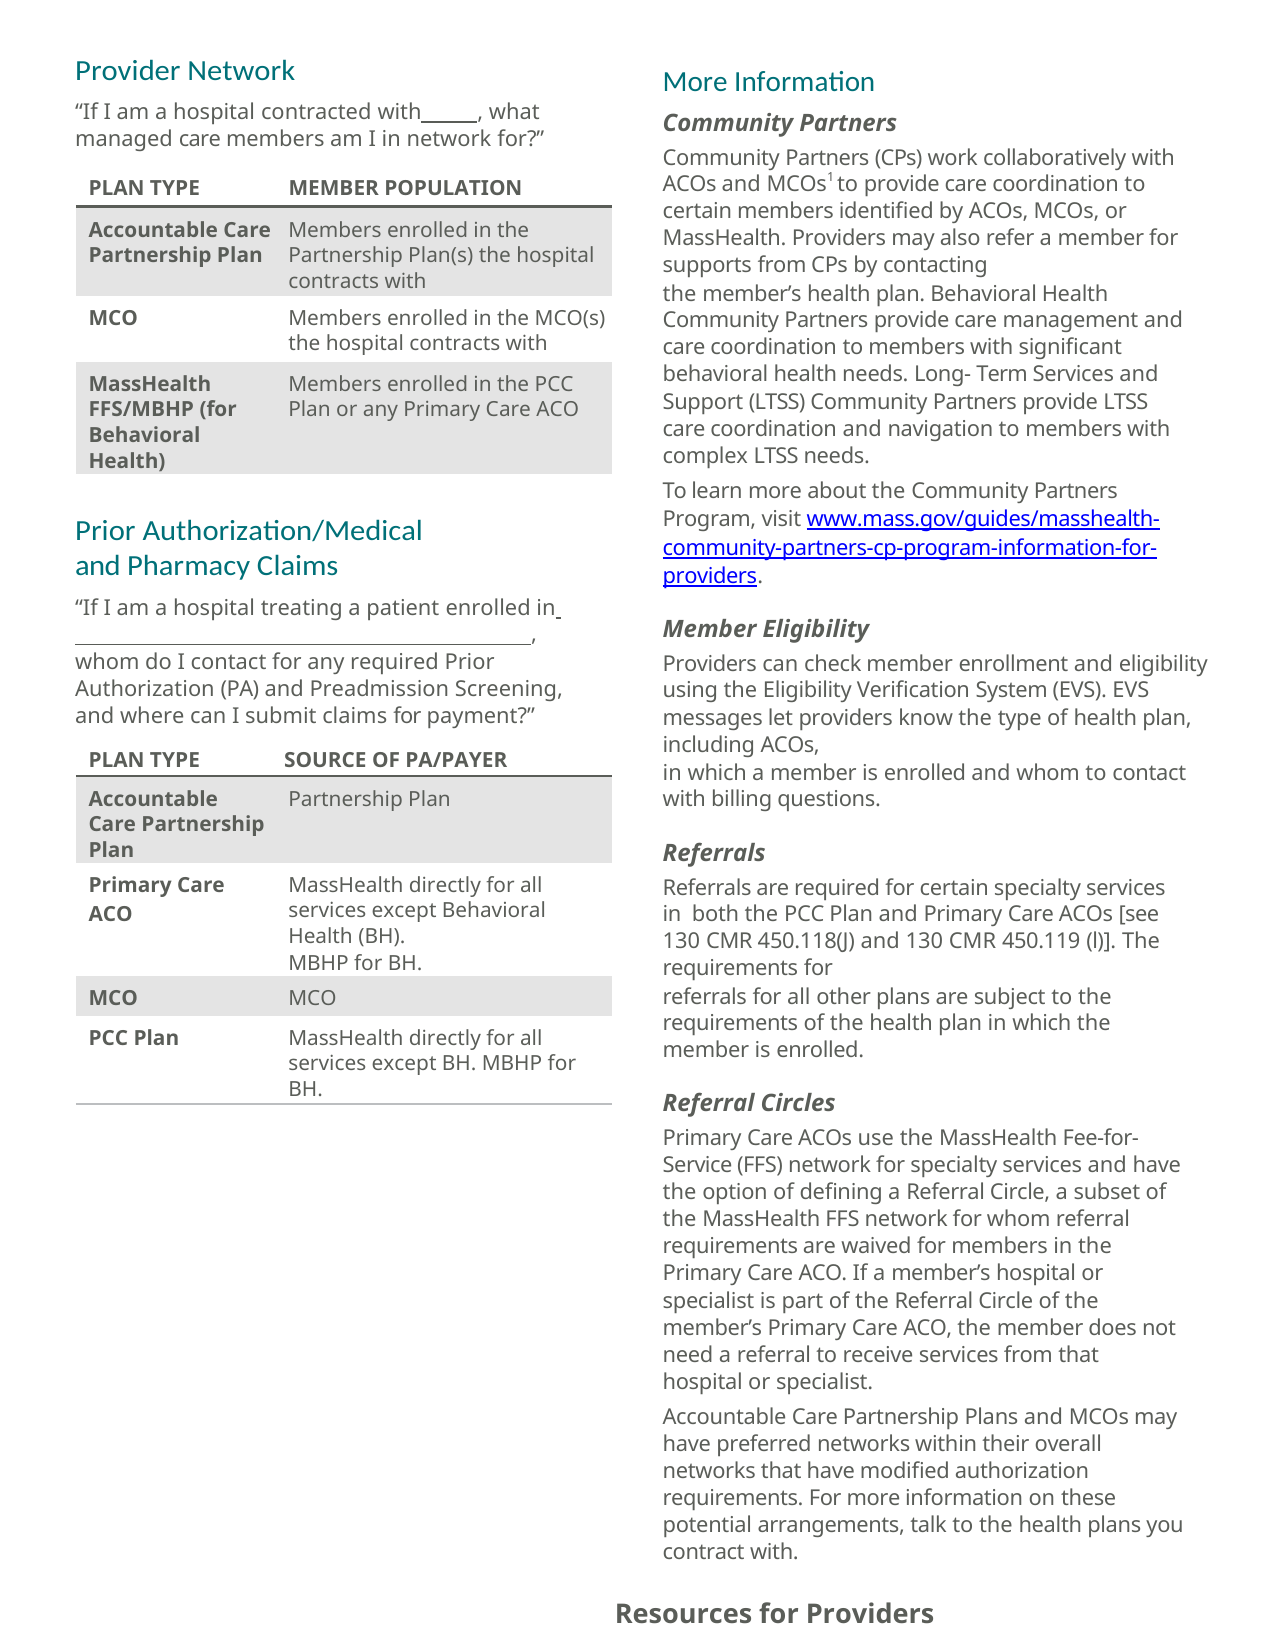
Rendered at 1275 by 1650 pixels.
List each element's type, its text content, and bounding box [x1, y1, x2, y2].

table_cell MCO [76, 296, 273, 362]
table_cell MassHealth directly for all services except Behavioral Health (BH). MBHP for BH. [266, 863, 612, 976]
subtitle Member Eligibility [662, 612, 1210, 644]
table_cell Primary Care ACO [76, 863, 266, 976]
text “If I am a hospital treating a patient enrolled in , whom do I contact for any required Prior Authorization (PA) and Preadmission Screening, and where can I submit claims for payment?” [75, 594, 605, 730]
table_cell MassHealth FFS/MBHP (for Behavioral Health) [76, 362, 273, 474]
table_cell Accountable Care Partnership Plan [76, 777, 266, 863]
subtitle Prior Authorization/Medical and Pharmacy Claims [75, 513, 472, 583]
text “If I am a hospital contracted with , what managed care members am I in network for?” [75, 98, 603, 152]
text To learn more about the Community Partners Program, visit www.mass.gov/guides/masshealth-community-partners-cp-program-information-for-providers. [662, 476, 1188, 590]
table_cell Members enrolled in the PCC Plan or any Primary Care ACO [273, 362, 612, 474]
text the member’s health plan. Behavioral Health Community Partners provide care management and care coordination to members with significant behavioral health needs. Long- Term Services and Support (LTSS) Community Partners provide LTSS care coordination and navigation to members with complex LTSS needs. [662, 279, 1193, 470]
text in which a member is enrolled and whom to contact with billing questions. [662, 759, 1210, 813]
table_cell MCO [76, 976, 266, 1016]
subtitle Referral Circles [662, 1086, 1210, 1119]
subtitle Referrals [662, 836, 1210, 868]
subtitle More Information [662, 63, 1210, 99]
table_cell Members enrolled in the Partnership Plan(s) the hospital contracts with [273, 208, 612, 296]
table_header PLAN TYPE [76, 743, 266, 774]
text Resources for Providers [614, 1597, 1210, 1629]
table_header MEMBER POPULATION [273, 170, 612, 205]
text Community Partners (CPs) work collaboratively with ACOs and MCOs1 to provide care coordination to certain members identified by ACOs, MCOs, or MassHealth. Providers may also refer a member for supports from CPs by contacting [662, 143, 1193, 279]
table_cell Accountable Care Partnership Plan [76, 208, 273, 296]
table_cell Partnership Plan [266, 777, 612, 863]
text referrals for all other plans are subject to the requirements of the health plan in which the member is enrolled. [662, 982, 1180, 1064]
table_header SOURCE OF PA/PAYER [266, 743, 612, 774]
table_cell MassHealth directly for all services except BH. MBHP for BH. [266, 1016, 612, 1103]
table_header PLAN TYPE [76, 170, 273, 205]
text Primary Care ACOs use the MassHealth Fee-for-Service (FFS) network for specialty services and have the option of defining a Referral Circle, a subset of the MassHealth FFS network for whom referral requirements are waived for members in the Primary Care ACO. If a member’s hospital or specialist is part of the Referral Circle of the member’s Primary Care ACO, the member does not need a referral to receive services from that hospital or specialist. [662, 1124, 1181, 1396]
text Providers can check member enrollment and eligibility using the Eligibility Verification System (EVS). EVS messages let providers know the type of health plan, including ACOs, [662, 650, 1210, 758]
subtitle Community Partners [662, 106, 1210, 138]
table_cell MCO [266, 976, 612, 1016]
table_cell PCC Plan [76, 1016, 266, 1103]
subtitle Provider Network [75, 52, 609, 87]
text Accountable Care Partnership Plans and MCOs may have preferred networks within their overall networks that have modified authorization requirements. For more information on these potential arrangements, talk to the health plans you contract with. [662, 1403, 1193, 1566]
table_cell Members enrolled in the MCO(s) the hospital contracts with [273, 296, 612, 362]
text Referrals are required for certain specialty services in both the PCC Plan and Primary Care ACOs [see 130 CMR 450.118(J) and 130 CMR 450.119 (l)]. The requirements for [662, 873, 1172, 982]
